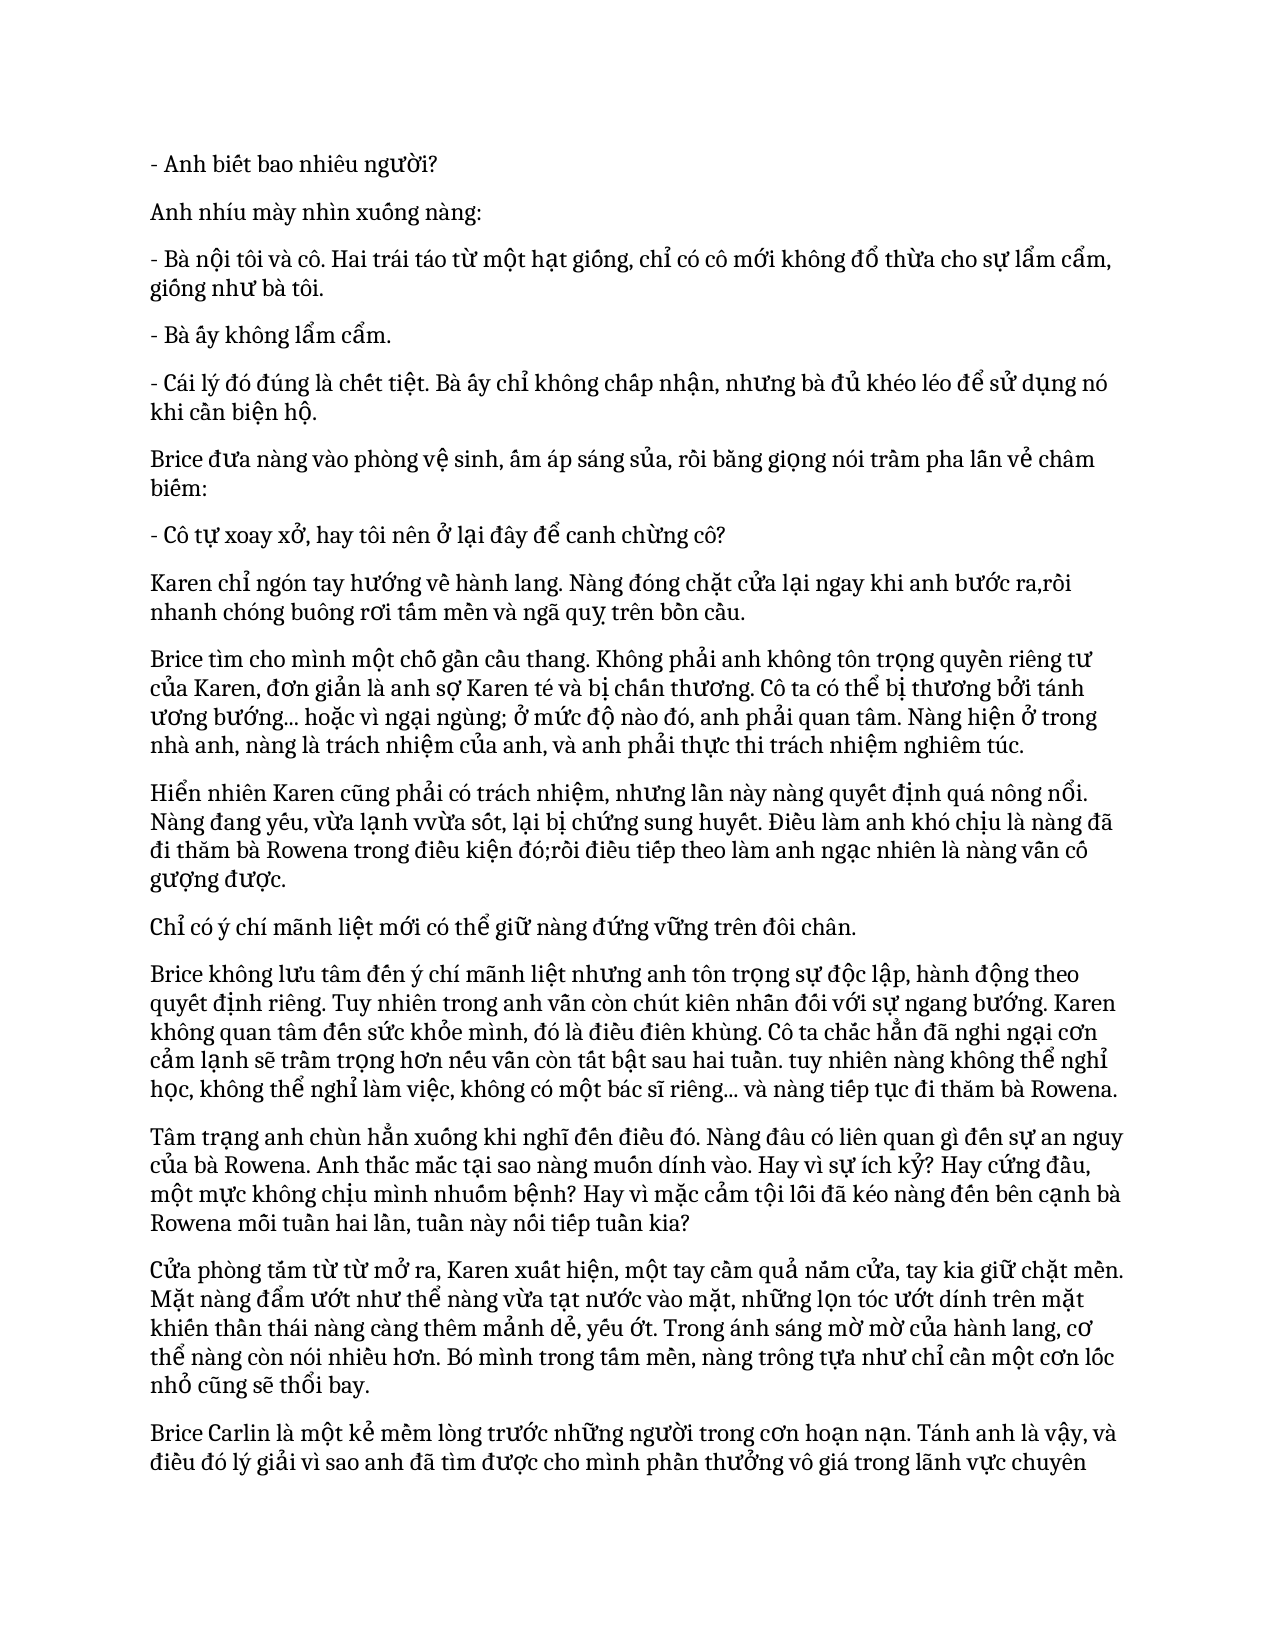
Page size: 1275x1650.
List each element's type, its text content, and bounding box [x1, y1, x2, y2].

text Chỉ có ý chí mãnh liệt mới có thể giữ nàng đứng vững trên đôi chân. [150, 912, 1125, 941]
text - Anh biết bao nhiêu người? [150, 150, 1125, 179]
text Karen chỉ ngón tay hướng về hành lang. Nàng đóng chặt cửa lại ngay khi anh bước ra,rồi nhanh chóng buông rơi tấm mền và ngã quỵ trên bồn cầu. [150, 569, 1125, 626]
text - Bà nội tôi và cô. Hai trái táo từ một hạt giống, chỉ có cô mới không đổ thừa cho sự lẩm cẩm, giống như bà tôi. [150, 245, 1125, 302]
text Hiển nhiên Karen cũng phải có trách nhiệm, nhưng lần này nàng quyết định quá nông nổi. Nàng đang yếu, vừa lạnh vvừa sốt, lại bị chứng sung huyết. Điều làm anh khó chịu là nàng đã đi thăm bà Rowena trong điều kiện đó;rồi điều tiếp theo làm anh ngạc nhiên là nàng vẫn cố gượng được. [150, 779, 1125, 894]
text Anh nhíu mày nhìn xuống nàng: [150, 197, 1125, 226]
text - Cái lý đó đúng là chết tiệt. Bà ấy chỉ không chấp nhận, nhưng bà đủ khéo léo để sử dụng nó khi cần biện hộ. [150, 369, 1125, 426]
text Tâm trạng anh chùn hẳn xuống khi nghĩ đến điều đó. Nàng đâu có liên quan gì đến sự an nguy của bà Rowena. Anh thắc mắc tại sao nàng muốn dính vào. Hay vì sự ích kỷ? Hay cứng đầu, một mực không chịu mình nhuốm bệnh? Hay vì mặc cảm tội lỗi đã kéo nàng đến bên cạnh bà Rowena mỗi tuần hai lần, tuần này nối tiếp tuần kia? [150, 1122, 1125, 1237]
text Brice đưa nàng vào phòng vệ sinh, ấm áp sáng sủa, rồi bằng giọng nói trầm pha lẫn vẻ châm biếm: [150, 445, 1125, 502]
text - Bà ấy không lẩm cẩm. [150, 321, 1125, 350]
text Cửa phòng tắm từ từ mở ra, Karen xuất hiện, một tay cầm quả nắm cửa, tay kia giữ chặt mền. Mặt nàng đẩm ướt như thể nàng vừa tạt nước vào mặt, những lọn tóc ướt dính trên mặt khiến thần thái nàng càng thêm mảnh dẻ, yếu ớt. Trong ánh sáng mờ mờ của hành lang, cơ thể nàng còn nói nhiều hơn. Bó mình trong tấm mền, nàng trông tựa như chỉ cần một cơn lốc nhỏ cũng sẽ thổi bay. [150, 1256, 1125, 1400]
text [150, 1419, 1125, 1476]
text - Cô tự xoay xở, hay tôi nên ở lại đây để canh chừng cô? [150, 521, 1125, 550]
text Brice tìm cho mình một chỗ gần cầu thang. Không phải anh không tôn trọng quyền riêng tư của Karen, đơn giản là anh sợ Karen té và bị chấn thương. Cô ta có thể bị thương bởi tánh ương bướng... hoặc vì ngại ngùng; ở mức độ nào đó, anh phải quan tâm. Nàng hiện ở trong nhà anh, nàng là trách nhiệm của anh, và anh phải thực thi trách nhiệm nghiêm túc. [150, 645, 1125, 760]
text Brice không lưu tâm đến ý chí mãnh liệt nhưng anh tôn trọng sự độc lập, hành động theo quyết định riêng. Tuy nhiên trong anh vẫn còn chút kiên nhẫn đối với sự ngang bướng. Karen không quan tâm đến sức khỏe mình, đó là điều điên khùng. Cô ta chắc hẳn đã nghi ngại cơn cảm lạnh sẽ trầm trọng hơn nếu vẫn còn tất bật sau hai tuần. tuy nhiên nàng không thể nghỉ học, không thể nghỉ làm việc, không có một bác sĩ riêng... và nàng tiếp tục đi thăm bà Rowena. [150, 960, 1125, 1104]
